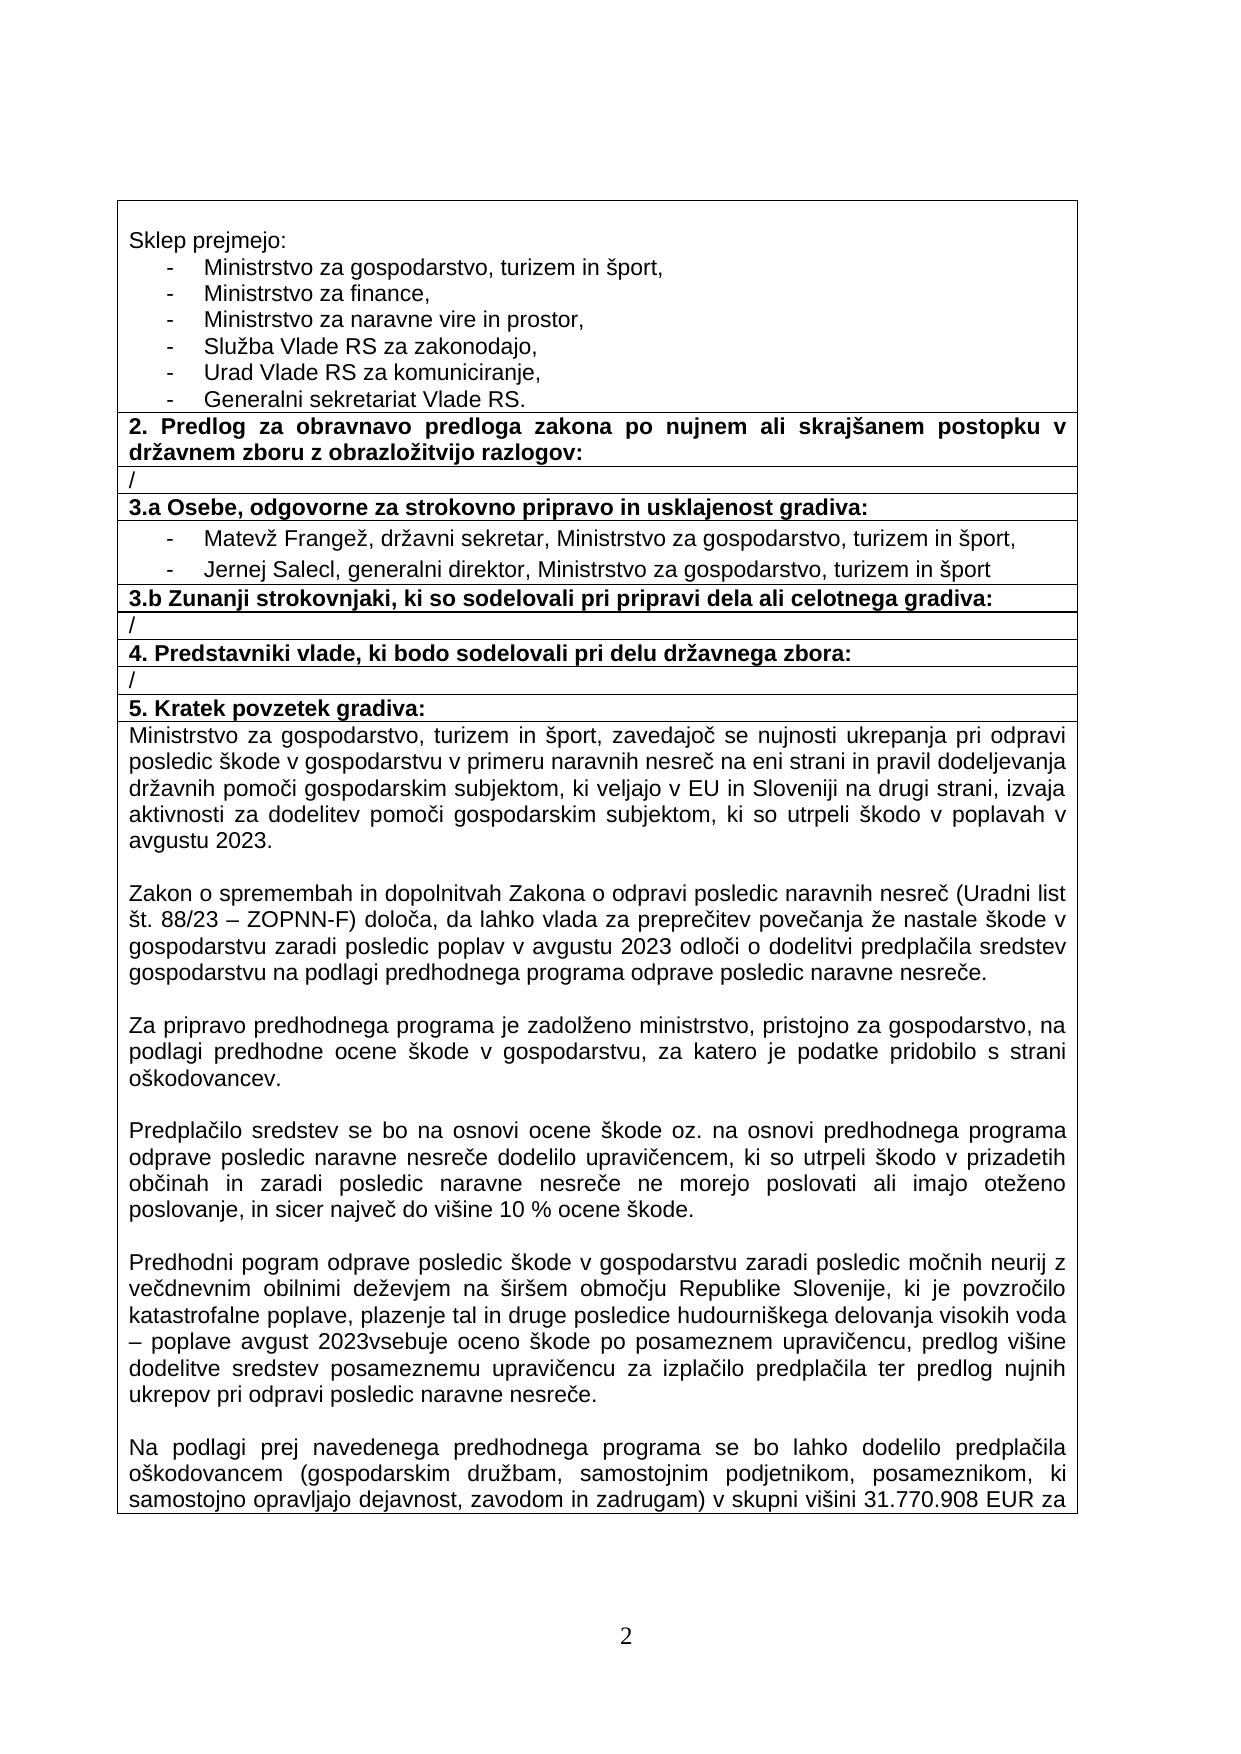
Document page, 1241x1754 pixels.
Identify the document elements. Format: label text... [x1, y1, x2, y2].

table_cell Matevž Frangež, državni sekretar, Ministrstvo za gospodarstvo, turizem in šport, Jernej Salecl, generalni direktor, Ministrstvo za gospodarstvo, turizem in šport [118, 521, 1077, 584]
table_cell / [118, 667, 1077, 693]
table_cell 2. Predlog za obravnavo predloga zakona po nujnem ali skrajšanem postopku v državnem zboru z obrazložitvijo razlogov: [118, 413, 1077, 466]
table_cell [118, 201, 1077, 412]
table_cell 5. Kratek povzetek gradiva: [118, 695, 1077, 721]
table_cell / [118, 613, 1077, 639]
table_cell 3.b Zunanji strokovnjaki, ki so sodelovali pri pripravi dela ali celotnega gradiva: [118, 585, 1077, 611]
table_cell 4. Predstavniki vlade, ki bodo sodelovali pri delu državnega zbora: [118, 640, 1077, 666]
table_cell 3.a Osebe, odgovorne za strokovno pripravo in usklajenost gradiva: [118, 494, 1077, 520]
table_cell / [118, 467, 1077, 493]
